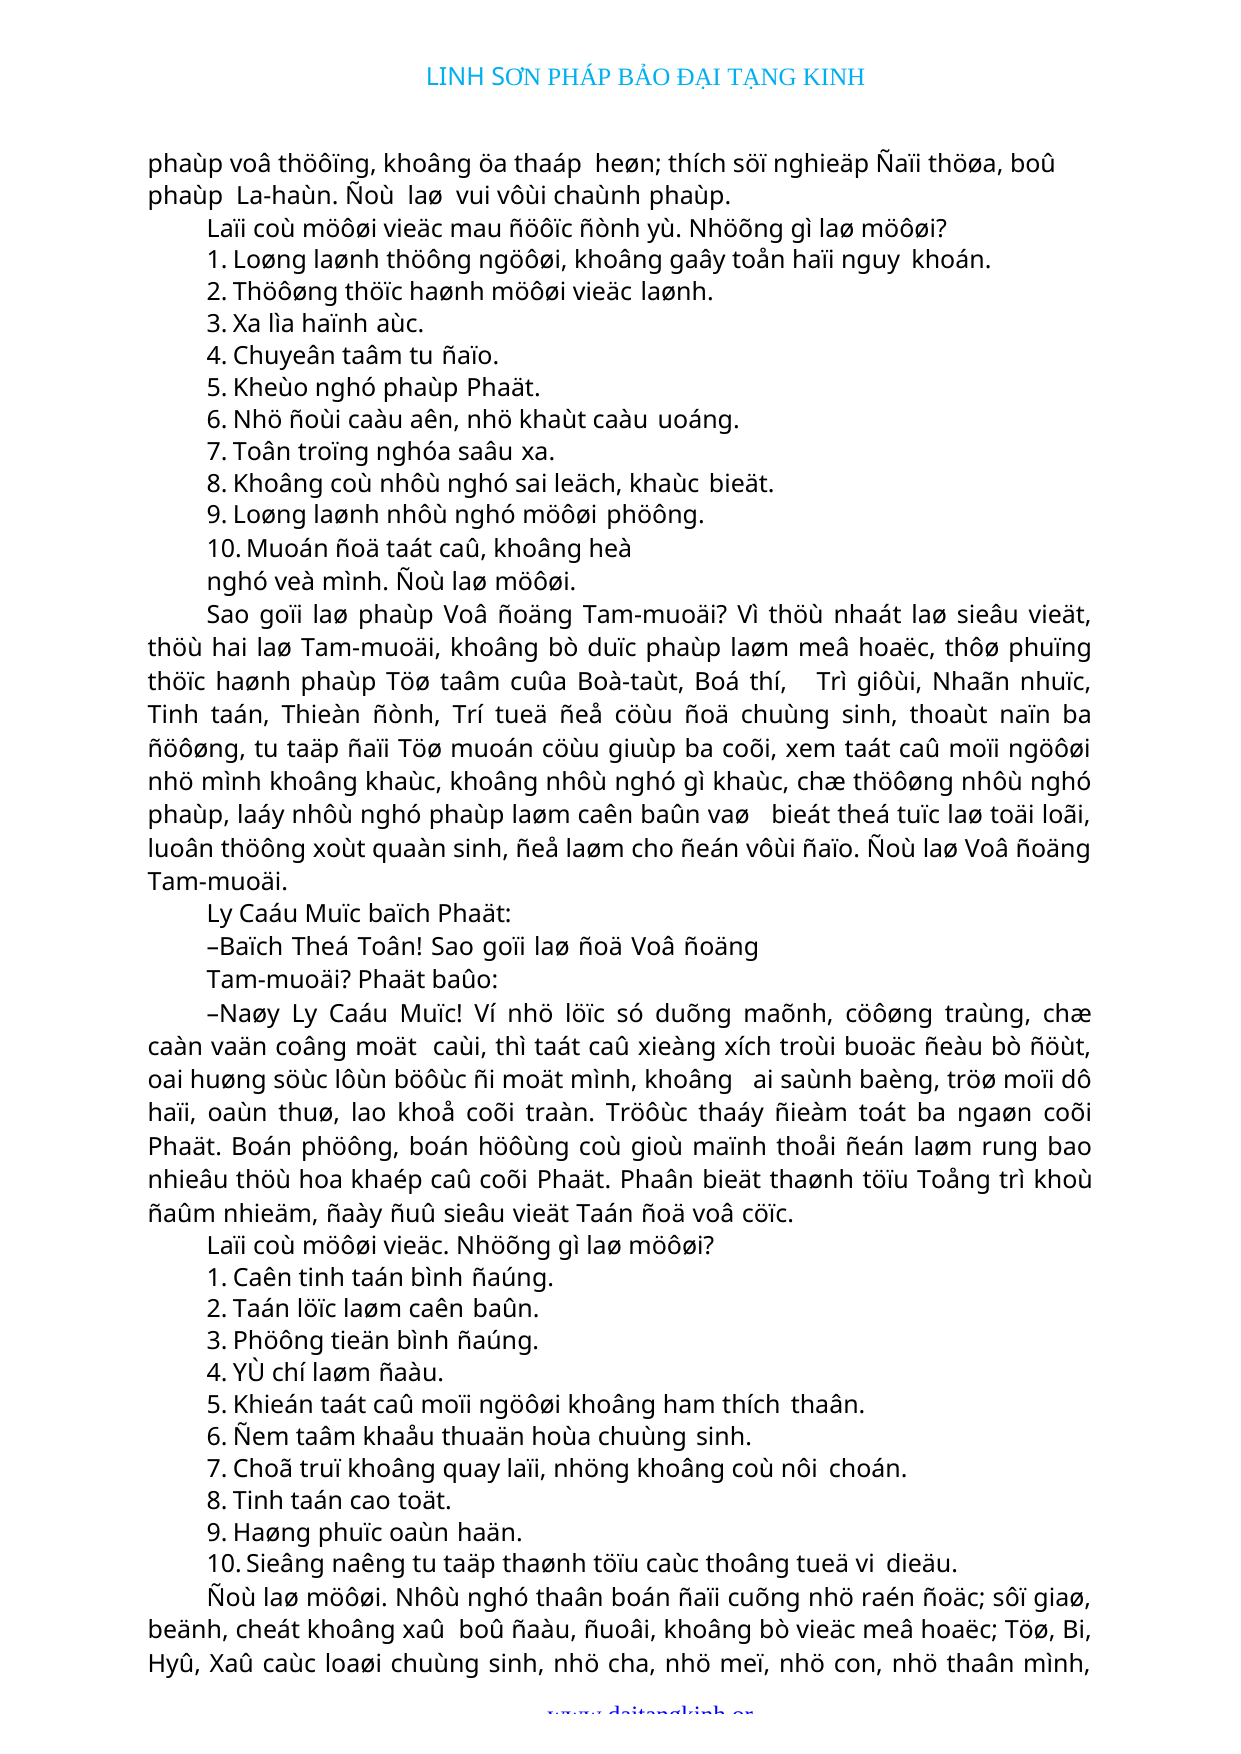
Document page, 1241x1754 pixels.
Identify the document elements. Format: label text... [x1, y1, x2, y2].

list Loøng laønh nhôù nghó möôøi phöông. [206, 498, 1105, 530]
list Choã truï khoâng quay laïi, nhöng khoâng coù nôi choán. [206, 1452, 1105, 1484]
list Taán löïc laøm caên baûn. [206, 1292, 1105, 1324]
list Sieâng naêng tu taäp thaønh töïu caùc thoâng tueä vi dieäu. [206, 1547, 1105, 1579]
list Muoán ñoä taát caû, khoâng heà nghó veà mình. Ñoù laø möôøi. [206, 530, 674, 597]
list Loøng laønh thöông ngöôøi, khoâng gaây toån haïi nguy khoán. [206, 243, 1105, 275]
list Khoâng coù nhôù nghó sai leäch, khaùc bieät. [206, 467, 1105, 498]
text Laïi coù möôøi vieäc mau ñöôïc ñònh yù. Nhöõng gì laø möôøi? [206, 212, 1105, 243]
text phaùp voâ thöôïng, khoâng öa thaáp heøn; thích söï nghieäp Ñaïi thöøa, boû phaùp La-haùn. Ñoù laø vui vôùi chaùnh phaùp. [147, 145, 1077, 212]
list Toân troïng nghóa saâu xa. [206, 435, 1105, 467]
list Haøng phuïc oaùn haän. [206, 1516, 1105, 1547]
text Sao goïi laø phaùp Voâ ñoäng Tam-muoäi? Vì thöù nhaát laø sieâu vieät, thöù hai laø Tam-muoäi, khoâng bò duïc phaùp laøm meâ hoaëc, thôø phuïng thöïc haønh phaùp Töø taâm cuûa Boà-taùt, Boá thí, Trì giôùi, Nhaãn nhuïc, Tinh taán, Thieàn ñònh, Trí tueä ñeå cöùu ñoä chuùng sinh, thoaùt naïn ba ñöôøng, tu taäp ñaïi Töø muoán cöùu giuùp ba coõi, xem taát caû moïi ngöôøi nhö mình khoâng khaùc, khoâng nhôù nghó gì khaùc, chæ thöôøng nhôù nghó phaùp, laáy nhôù nghó phaùp laøm caên baûn vaø bieát theá tuïc laø toäi loãi, luoân thöông xoùt quaàn sinh, ñeå laøm cho ñeán vôùi ñaïo. Ñoù laø Voâ ñoäng Tam-muoäi. [147, 597, 1093, 898]
list Tinh taán cao toät. [206, 1484, 1105, 1516]
list Phöông tieän bình ñaúng. [206, 1324, 1105, 1356]
list Khieán taát caû moïi ngöôøi khoâng ham thích thaân. [206, 1388, 1105, 1420]
list Xa lìa haïnh aùc. [206, 307, 1105, 339]
list Nhö ñoùi caàu aên, nhö khaùt caàu uoáng. [206, 403, 1105, 435]
text Laïi coù möôøi vieäc. Nhöõng gì laø möôøi? [206, 1229, 1105, 1261]
list Thöôøng thöïc haønh möôøi vieäc laønh. [206, 275, 1105, 307]
list YÙ chí laøm ñaàu. [206, 1356, 1105, 1388]
text Ly Caáu Muïc baïch Phaät: [206, 898, 1105, 929]
list Caên tinh taán bình ñaúng. [206, 1261, 1105, 1292]
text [147, 1579, 1093, 1679]
text –Naøy Ly Caáu Muïc! Ví nhö löïc só duõng maõnh, cöôøng traùng, chæ caàn vaän coâng moät caùi, thì taát caû xieàng xích troùi buoäc ñeàu bò ñöùt, oai huøng söùc lôùn böôùc ñi moät mình, khoâng ai saùnh baèng, tröø moïi dô haïi, oaùn thuø, lao khoå coõi traàn. Tröôùc thaáy ñieàm toát ba ngaøn coõi Phaät. Boán phöông, boán höôùng coù gioù maïnh thoåi ñeán laøm rung bao nhieâu thöù hoa khaép caû coõi Phaät. Phaân bieät thaønh töïu Toång trì khoù ñaûm nhieäm, ñaày ñuû sieâu vieät Taán ñoä voâ cöïc. [147, 996, 1093, 1229]
list Kheùo nghó phaùp Phaät. [206, 371, 1105, 403]
list Chuyeân taâm tu ñaïo. [206, 339, 1105, 371]
list Ñem taâm khaåu thuaän hoùa chuùng sinh. [206, 1420, 1105, 1452]
text –Baïch Theá Toân! Sao goïi laø ñoä Voâ ñoäng Tam-muoäi? Phaät baûo: [206, 929, 760, 996]
